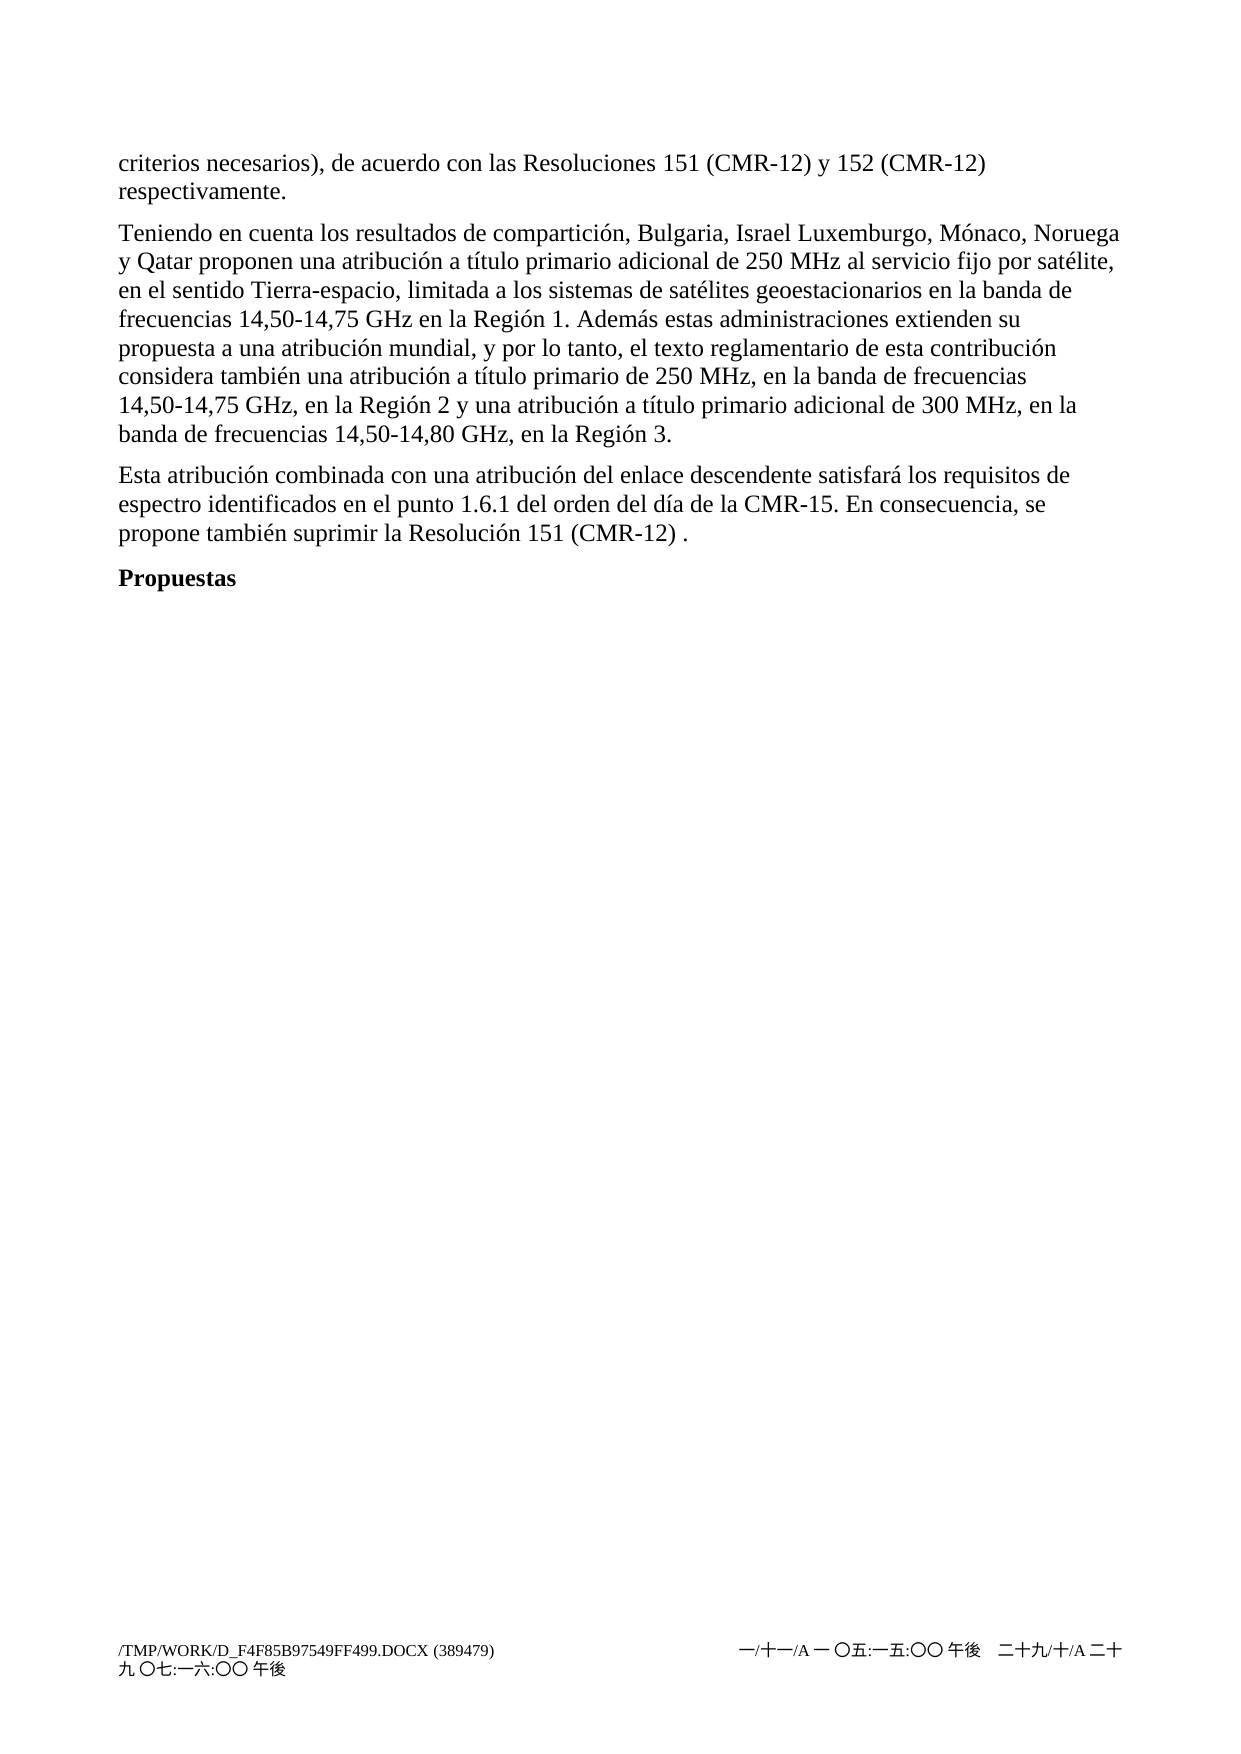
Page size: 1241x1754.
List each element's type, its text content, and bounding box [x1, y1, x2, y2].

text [118, 148, 1122, 205]
subtitle Propuestas [118, 563, 1122, 592]
text Esta atribución combinada con una atribución del enlace descendente satisfará los requisitos de espectro identificados en el punto 1.6.1 del orden del día de la CMR-15. En consecuencia, se propone también suprimir la Resolución 151 (CMR-12) . [118, 460, 1122, 546]
text Teniendo en cuenta los resultados de compartición, Bulgaria, Israel Luxemburgo, Mónaco, Noruega y Qatar proponen una atribución a título primario adicional de 250 MHz al servicio fijo por satélite, en el sentido Tierra-espacio, limitada a los sistemas de satélites geoestacionarios en la banda de frecuencias 14,50-14,75 GHz en la Región 1. Además estas administraciones extienden su propuesta a una atribución mundial, y por lo tanto, el texto reglamentario de esta contribución considera también una atribución a título primario de 250 MHz, en la banda de frecuencias ‎14,50-14,75 GHz, en la Región 2 y una atribución a título primario adicional de 300 MHz, en la banda de frecuencias ‎14,50-14,80 GHz, en la Región 3.‎ [118, 218, 1122, 448]
